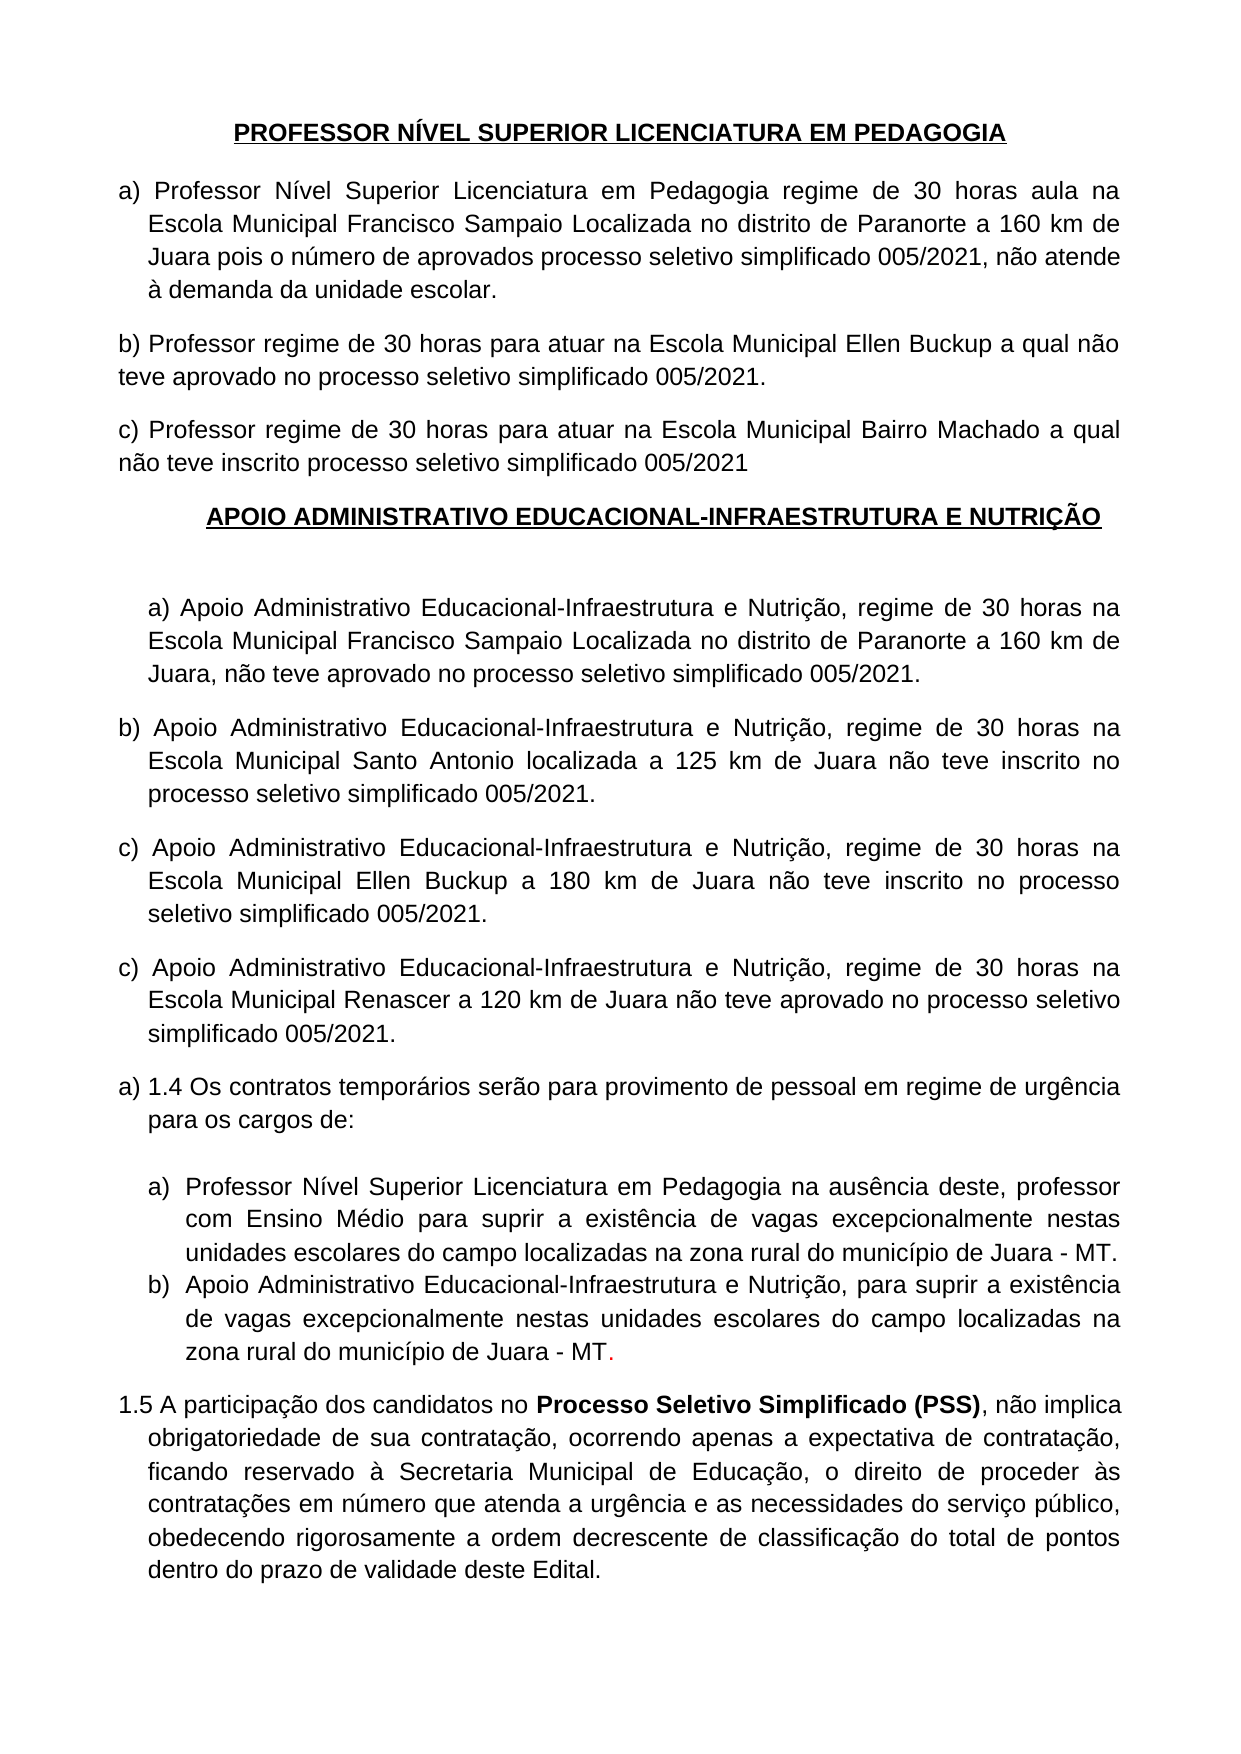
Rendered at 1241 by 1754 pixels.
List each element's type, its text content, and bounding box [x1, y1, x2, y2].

text b) Professor regime de 30 horas para atuar na Escola Municipal Ellen Buckup a qual não teve aprovado no processo seletivo simplificado 005/2021. [118, 328, 1122, 390]
text a) Apoio Administrativo Educacional-Infraestrutura e Nutrição, regime de 30 horas na Escola Municipal Francisco Sampaio Localizada no distrito de Paranorte a 160 km de Juara, não teve aprovado no processo seletivo simplificado 005/2021. [118, 560, 1122, 688]
text c) Professor regime de 30 horas para atuar na Escola Municipal Bairro Machado a qual não teve inscrito processo seletivo simplificado 005/2021 [118, 415, 1122, 477]
text b) Apoio Administrativo Educacional-Infraestrutura e Nutrição, regime de 30 horas na Escola Municipal Santo Antonio localizada a 125 km de Juara não teve inscrito no processo seletivo simplificado 005/2021. [118, 713, 1122, 807]
text c) Apoio Administrativo Educacional-Infraestrutura e Nutrição, regime de 30 horas na Escola Municipal Renascer a 120 km de Juara não teve aprovado no processo seletivo simplificado 005/2021. [118, 952, 1122, 1047]
table_header PROFESSOR NÍVEL SUPERIOR LICENCIATURA EM PEDAGOGIA [118, 118, 1122, 176]
text 1.5 A participação dos candidatos no Processo Seletivo Simplificado (PSS), não implica obrigatoriedade de sua contratação, ocorrendo apenas a expectativa de contratação, ficando reservado à Secretaria Municipal de Educação, o direito de proceder às contratações em número que atenda a urgência e as necessidades do serviço público, obedecendo rigorosamente a ordem decrescente de classificação do total de pontos dentro do prazo de validade deste Edital. [118, 1390, 1122, 1584]
table_header APOIO ADMINISTRATIVO EDUCACIONAL-INFRAESTRUTURA E NUTRIÇÃO [185, 502, 1122, 560]
list Professor Nível Superior Licenciatura em Pedagogia na ausência deste, professor com Ensino Médio para suprir a existência de vagas excepcionalmente nestas unidades escolares do campo localizadas na zona rural do município de Juara - MT. [148, 1171, 1122, 1266]
list Apoio Administrativo Educacional-Infraestrutura e Nutrição, para suprir a existência de vagas excepcionalmente nestas unidades escolares do campo localizadas na zona rural do município de Juara - MT. [148, 1271, 1122, 1365]
text c) Apoio Administrativo Educacional-Infraestrutura e Nutrição, regime de 30 horas na Escola Municipal Ellen Buckup a 180 km de Juara não teve inscrito no processo seletivo simplificado 005/2021. [118, 833, 1122, 927]
text a) Professor Nível Superior Licenciatura em Pedagogia regime de 30 horas aula na Escola Municipal Francisco Sampaio Localizada no distrito de Paranorte a 160 km de Juara pois o número de aprovados processo seletivo simplificado 005/2021, não atende à demanda da unidade escolar. [118, 176, 1122, 303]
list 1.4 Os contratos temporários serão para provimento de pessoal em regime de urgência para os cargos de: [118, 1072, 1122, 1134]
